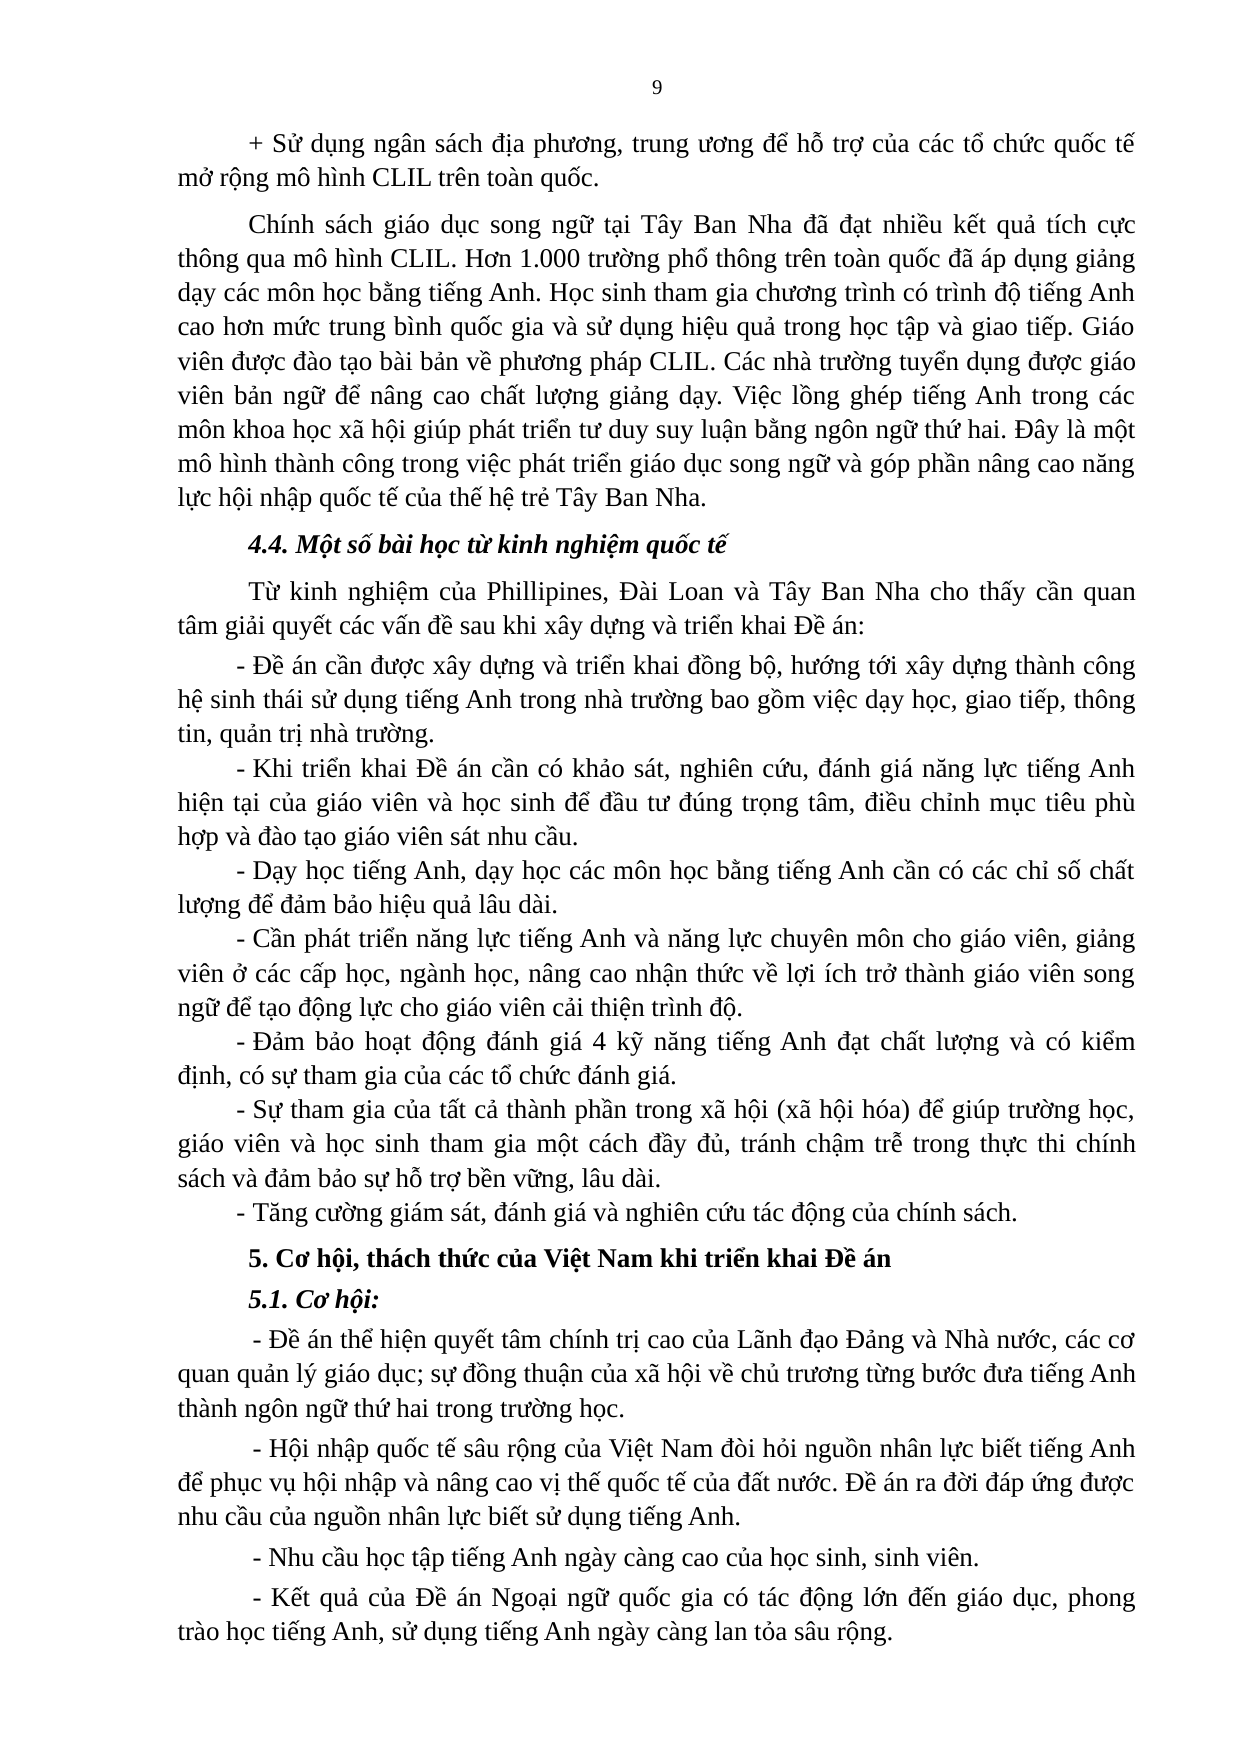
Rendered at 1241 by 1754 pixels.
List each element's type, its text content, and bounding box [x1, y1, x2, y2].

list Tăng cường giám sát, đánh giá và nghiên cứu tác động của chính sách. [177, 1196, 1137, 1227]
text - Nhu cầu học tập tiếng Anh ngày càng cao của học sinh, sinh viên. [177, 1541, 1137, 1572]
list Đảm bảo hoạt động đánh giá 4 kỹ năng tiếng Anh đạt chất lượng và có kiểm định, có sự tham gia của các tổ chức đánh giá. [177, 1025, 1137, 1090]
text Từ kinh nghiệm của Phillipines, Đài Loan và Tây Ban Nha cho thấy cần quan tâm giải quyết các vấn đề sau khi xây dựng và triển khai Đề án: [177, 574, 1137, 640]
text - Kết quả của Đề án Ngoại ngữ quốc gia có tác động lớn đến giáo dục, phong trào học tiếng Anh, sử dụng tiếng Anh ngày càng lan tỏa sâu rộng. [177, 1581, 1137, 1647]
text + Sử dụng ngân sách địa phương, trung ương để hỗ trợ của các tổ chức quốc tế mở rộng mô hình CLIL trên toàn quốc. [177, 127, 1137, 192]
text - Đề án thể hiện quyết tâm chính trị cao của Lãnh đạo Đảng và Nhà nước, các cơ quan quản lý giáo dục; sự đồng thuận của xã hội về chủ trương từng bước đưa tiếng Anh thành ngôn ngữ thứ hai trong trường học. [177, 1323, 1137, 1423]
text - Hội nhập quốc tế sâu rộng của Việt Nam đòi hỏi nguồn nhân lực biết tiếng Anh để phục vụ hội nhập và nâng cao vị thế quốc tế của đất nước. Đề án ra đời đáp ứng được nhu cầu của nguồn nhân lực biết sử dụng tiếng Anh. [177, 1432, 1137, 1532]
list Cần phát triển năng lực tiếng Anh và năng lực chuyên môn cho giáo viên, giảng viên ở các cấp học, ngành học, nâng cao nhận thức về lợi ích trở thành giáo viên song ngữ để tạo động lực cho giáo viên cải thiện trình độ. [177, 922, 1137, 1022]
list Khi triển khai Đề án cần có khảo sát, nghiên cứu, đánh giá năng lực tiếng Anh hiện tại của giáo viên và học sinh để đầu tư đúng trọng tâm, điều chỉnh mục tiêu phù hợp và đào tạo giáo viên sát nhu cầu. [177, 752, 1137, 851]
list Dạy học tiếng Anh, dạy học các môn học bằng tiếng Anh cần có các chỉ số chất lượng để đảm bảo hiệu quả lâu dài. [177, 854, 1137, 919]
text 5. Cơ hội, thách thức của Việt Nam khi triển khai Đề án [177, 1242, 1137, 1274]
text 5.1. Cơ hội: [177, 1283, 1137, 1314]
list Đề án cần được xây dựng và triển khai đồng bộ, hướng tới xây dựng thành công hệ sinh thái sử dụng tiếng Anh trong nhà trường bao gồm việc dạy học, giao tiếp, thông tin, quản trị nhà trường. [177, 649, 1137, 749]
list Sự tham gia của tất cả thành phần trong xã hội (xã hội hóa) để giúp trường học, giáo viên và học sinh tham gia một cách đầy đủ, tránh chậm trễ trong thực thi chính sách và đảm bảo sự hỗ trợ bền vững, lâu dài. [177, 1093, 1137, 1193]
text 4.4. Một số bài học từ kinh nghiệm quốc tế [177, 528, 1137, 559]
text Chính sách giáo dục song ngữ tại Tây Ban Nha đã đạt nhiều kết quả tích cực thông qua mô hình CLIL. Hơn 1.000 trường phổ thông trên toàn quốc đã áp dụng giảng dạy các môn học bằng tiếng Anh. Học sinh tham gia chương trình có trình độ tiếng Anh cao hơn mức trung bình quốc gia và sử dụng hiệu quả trong học tập và giao tiếp. Giáo viên được đào tạo bài bản về phương pháp CLIL. Các nhà trường tuyển dụng được giáo viên bản ngữ để nâng cao chất lượng giảng dạy. Việc lồng ghép tiếng Anh trong các môn khoa học xã hội giúp phát triển tư duy suy luận bằng ngôn ngữ thứ hai. Đây là một mô hình thành công trong việc phát triển giáo dục song ngữ và góp phần nâng cao năng lực hội nhập quốc tế của thế hệ trẻ Tây Ban Nha. [177, 208, 1137, 512]
